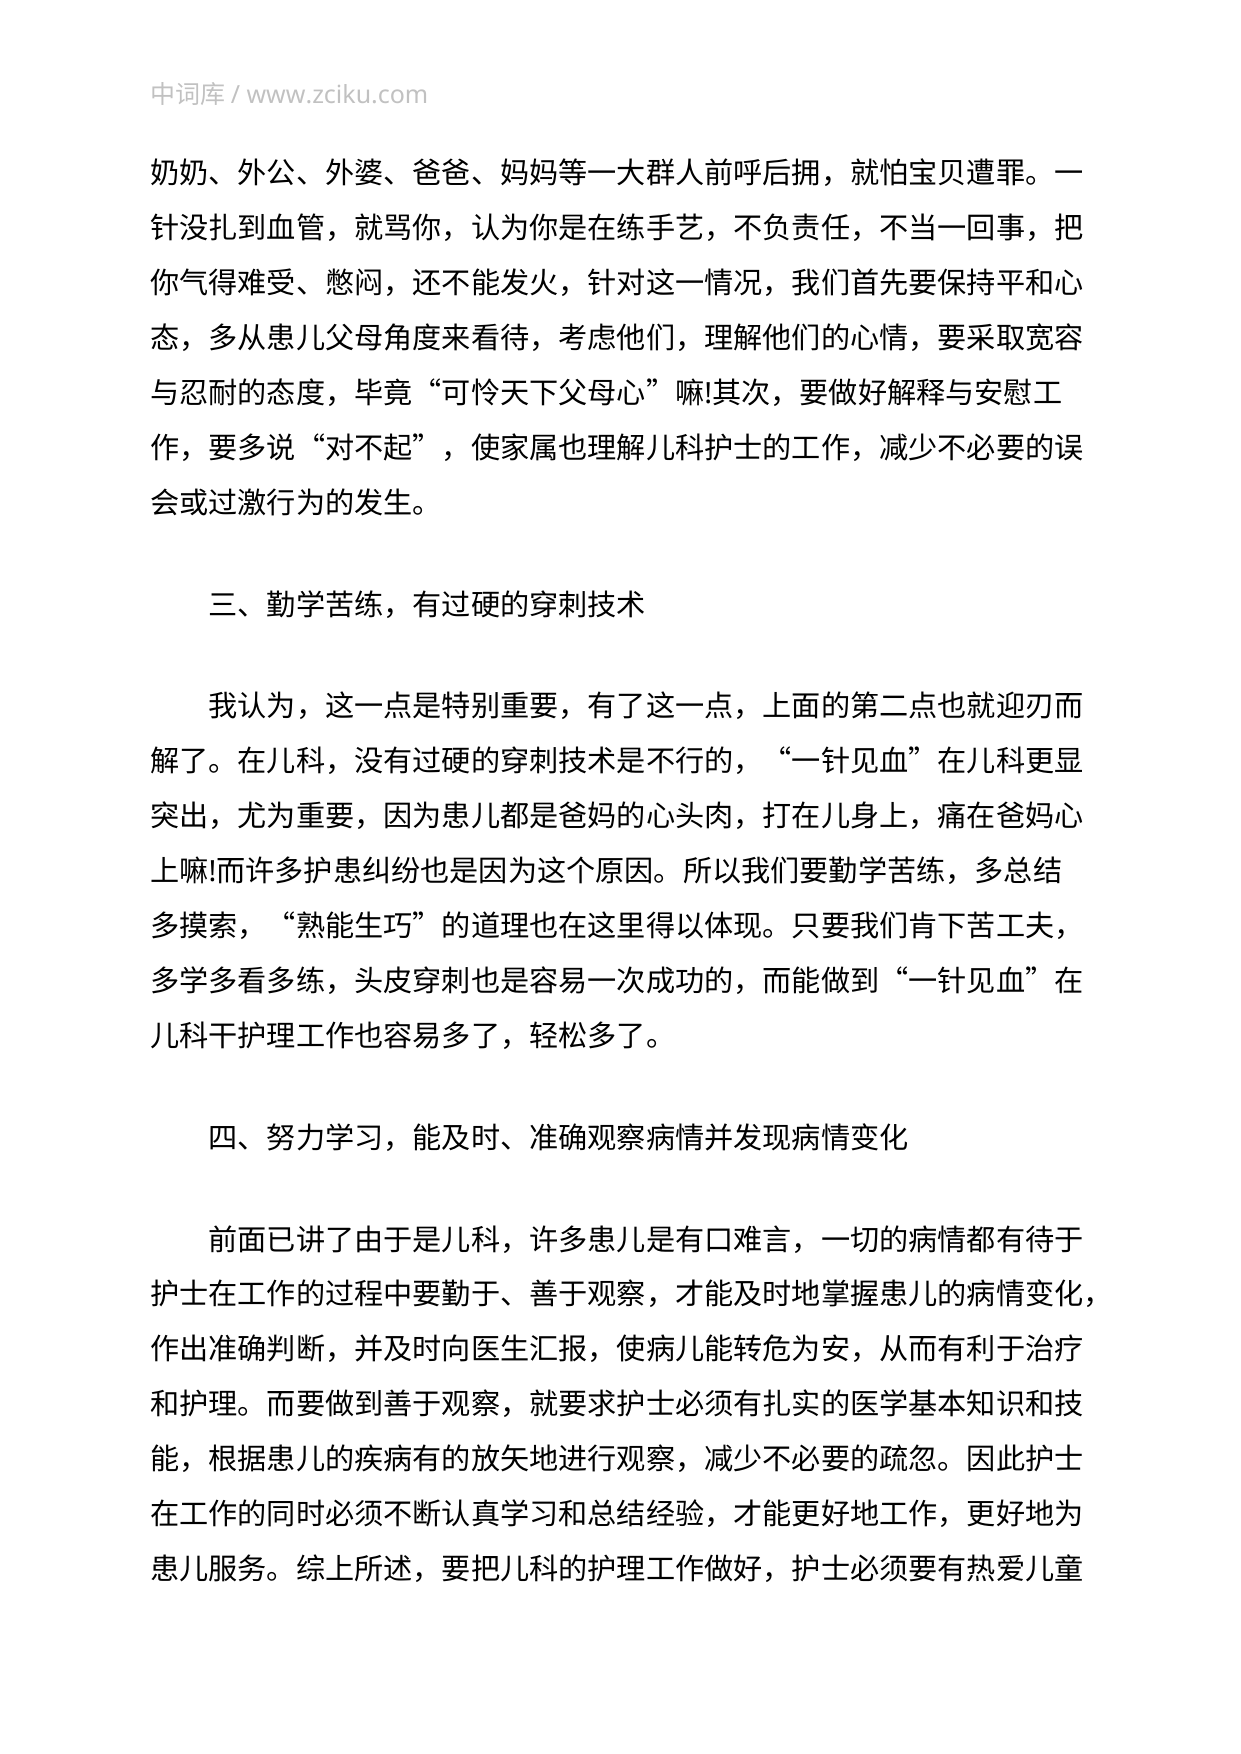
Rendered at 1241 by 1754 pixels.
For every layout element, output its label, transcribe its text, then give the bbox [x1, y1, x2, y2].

text 我认为，这一点是特别重要，有了这一点，上面的第二点也就迎刃而解了。在儿科，没有过硬的穿刺技术是不行的，“一针见血”在儿科更显突出，尤为重要，因为患儿都是爸妈的心头肉，打在儿身上，痛在爸妈心上嘛!而许多护患纠纷也是因为这个原因。所以我们要勤学苦练，多总结多摸索，“熟能生巧”的道理也在这里得以体现。只要我们肯下苦工夫，多学多看多练，头皮穿刺也是容易一次成功的，而能做到“一针见血”在儿科干护理工作也容易多了，轻松多了。 [150, 683, 1090, 1055]
text 四、努力学习，能及时、准确观察病情并发现病情变化 [150, 1114, 1090, 1157]
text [150, 150, 1090, 522]
text 三、勤学苦练，有过硬的穿刺技术 [150, 581, 1090, 623]
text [150, 1216, 1090, 1588]
